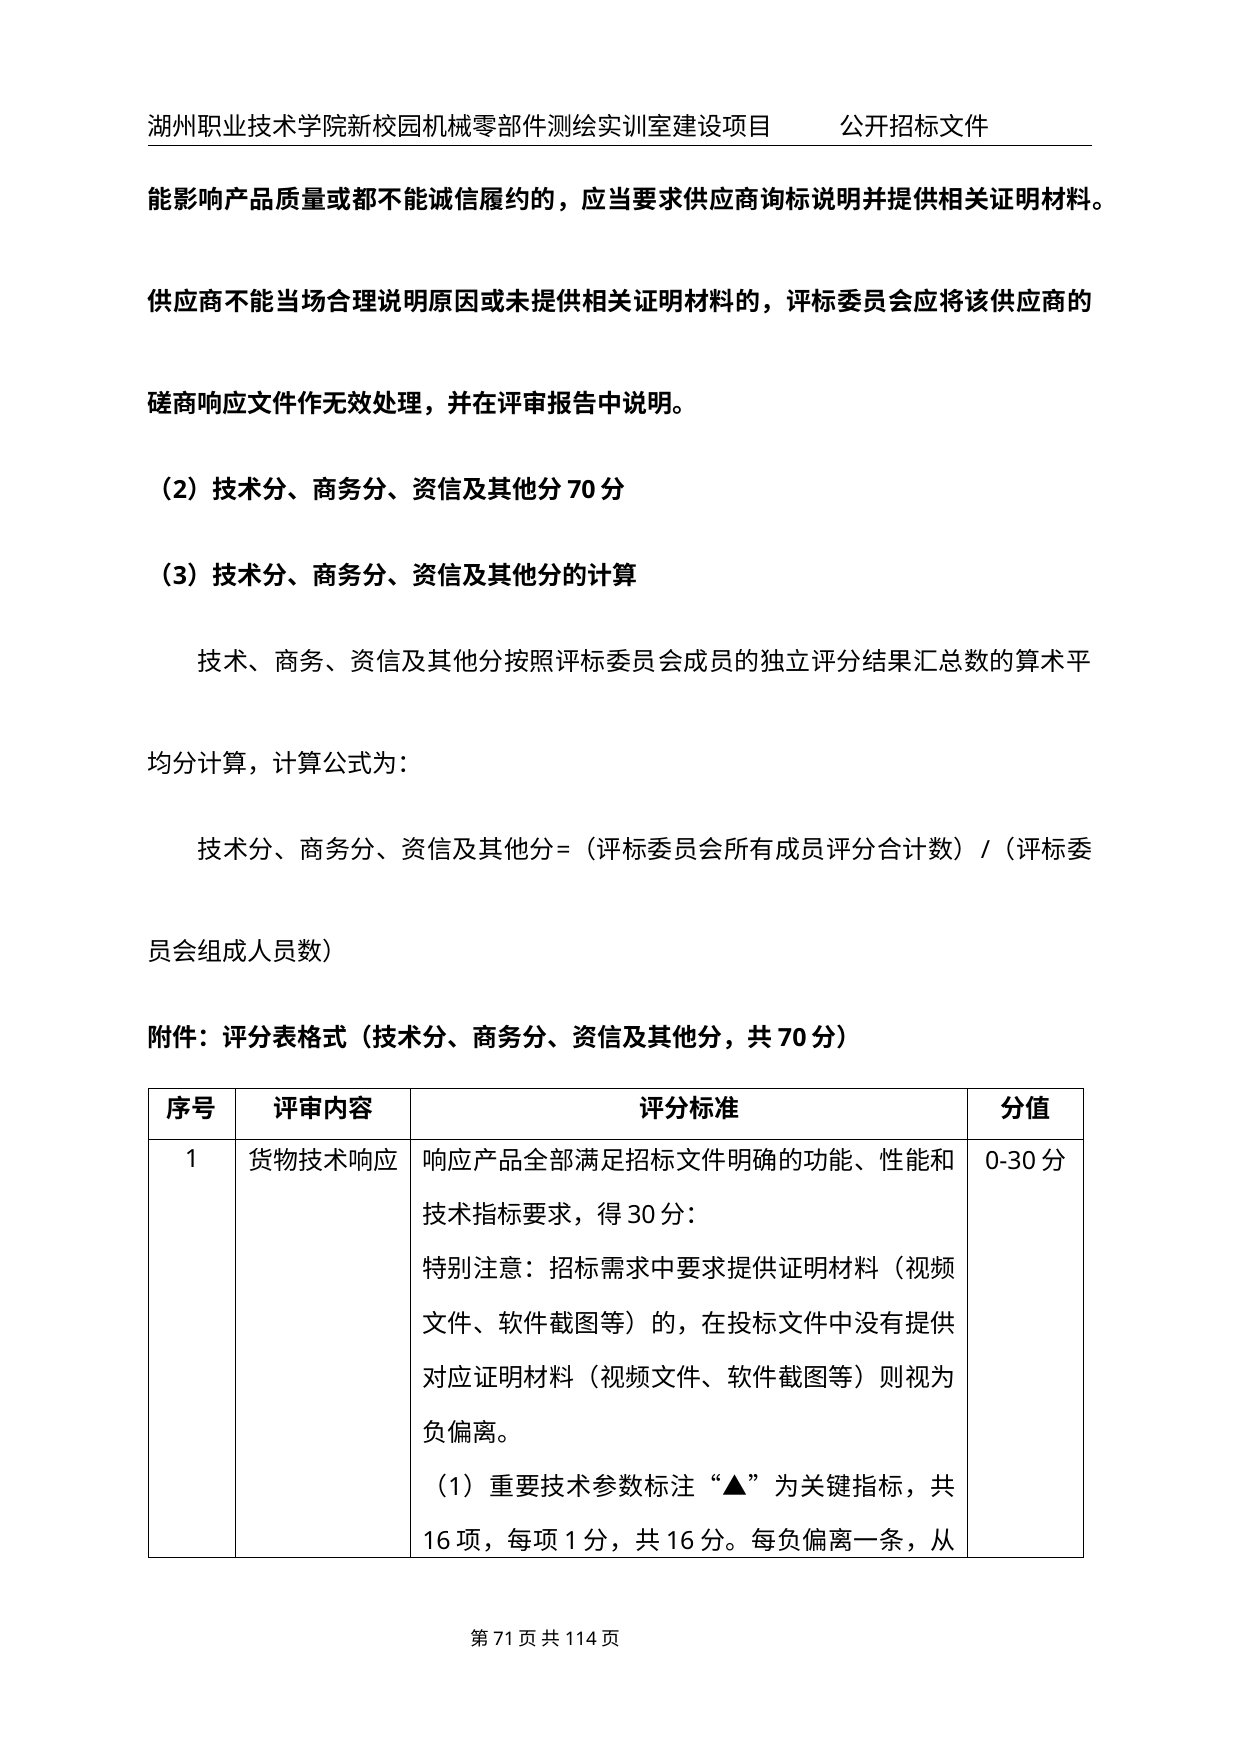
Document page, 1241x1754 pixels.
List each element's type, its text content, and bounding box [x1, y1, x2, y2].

text （3）技术分、商务分、资信及其他分的计算 [148, 540, 1092, 608]
table_header 评审内容 [236, 1089, 410, 1139]
table_cell 货物技术响应 [236, 1140, 410, 1557]
text 技术、商务、资信及其他分按照评标委员会成员的独立评分结果汇总数的算术平均分计算，计算公式为： [148, 626, 1092, 796]
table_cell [411, 1140, 967, 1557]
text （2）技术分、商务分、资信及其他分70分 [148, 454, 1092, 522]
table_header 序号 [149, 1089, 235, 1139]
table_cell 0-30分 [968, 1140, 1083, 1557]
table_header 评分标准 [411, 1089, 967, 1139]
table_header 分值 [968, 1089, 1083, 1139]
table_cell 1 [149, 1140, 235, 1557]
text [148, 164, 1092, 436]
text 附件：评分表格式（技术分、商务分、资信及其他分，共70分） [148, 1002, 1092, 1069]
text 技术分、商务分、资信及其他分=（评标委员会所有成员评分合计数）/（评标委员会组成人员数） [148, 814, 1092, 983]
